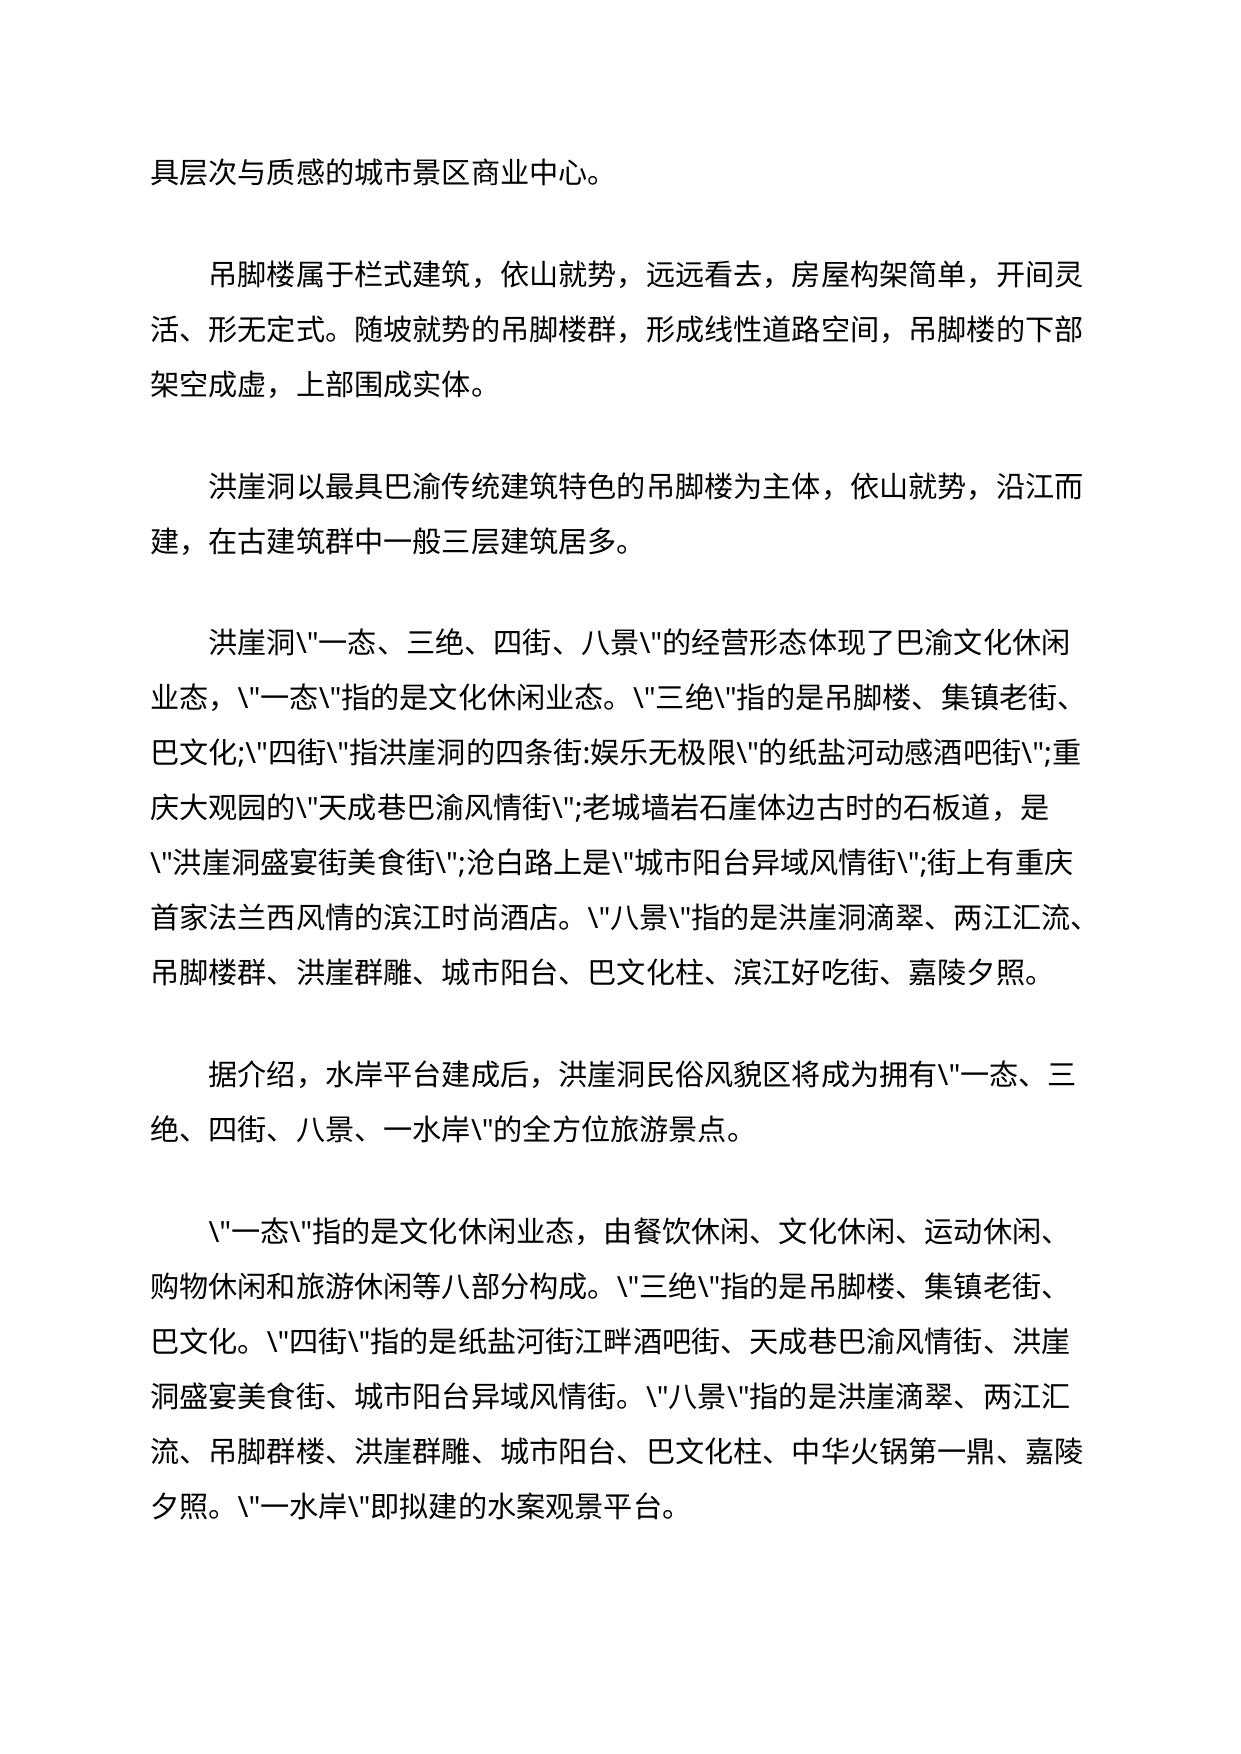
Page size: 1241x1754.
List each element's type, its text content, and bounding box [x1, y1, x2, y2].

text 洪崖洞以最具巴渝传统建筑特色的吊脚楼为主体，依山就势，沿江而建，在古建筑群中一般三层建筑居多。 [150, 463, 1090, 561]
text 洪崖洞\"一态、三绝、四街、八景\"的经营形态体现了巴渝文化休闲业态，\"一态\"指的是文化休闲业态。\"三绝\"指的是吊脚楼、集镇老街、巴文化;\"四街\"指洪崖洞的四条街:娱乐无极限\"的纸盐河动感酒吧街\";重庆大观园的\"天成巷巴渝风情街\";老城墙岩石崖体边古时的石板道，是\"洪崖洞盛宴街美食街\";沧白路上是\"城市阳台异域风情街\";街上有重庆首家法兰西风情的滨江时尚酒店。\"八景\"指的是洪崖洞滴翠、两江汇流、吊脚楼群、洪崖群雕、城市阳台、巴文化柱、滨江好吃街、嘉陵夕照。 [150, 620, 1090, 992]
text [150, 150, 1090, 192]
text 吊脚楼属于栏式建筑，依山就势，远远看去，房屋构架简单，开间灵活、形无定式。随坡就势的吊脚楼群，形成线性道路空间，吊脚楼的下部架空成虚，上部围成实体。 [150, 252, 1090, 404]
text 据介绍，水岸平台建成后，洪崖洞民俗风貌区将成为拥有\"一态、三绝、四街、八景、一水岸\"的全方位旅游景点。 [150, 1052, 1090, 1149]
text \"一态\"指的是文化休闲业态，由餐饮休闲、文化休闲、运动休闲、购物休闲和旅游休闲等八部分构成。\"三绝\"指的是吊脚楼、集镇老街、巴文化。\"四街\"指的是纸盐河街江畔酒吧街、天成巷巴渝风情街、洪崖洞盛宴美食街、城市阳台异域风情街。\"八景\"指的是洪崖滴翠、两江汇流、吊脚群楼、洪崖群雕、城市阳台、巴文化柱、中华火锅第一鼎、嘉陵夕照。\"一水岸\"即拟建的水案观景平台。 [150, 1209, 1090, 1526]
